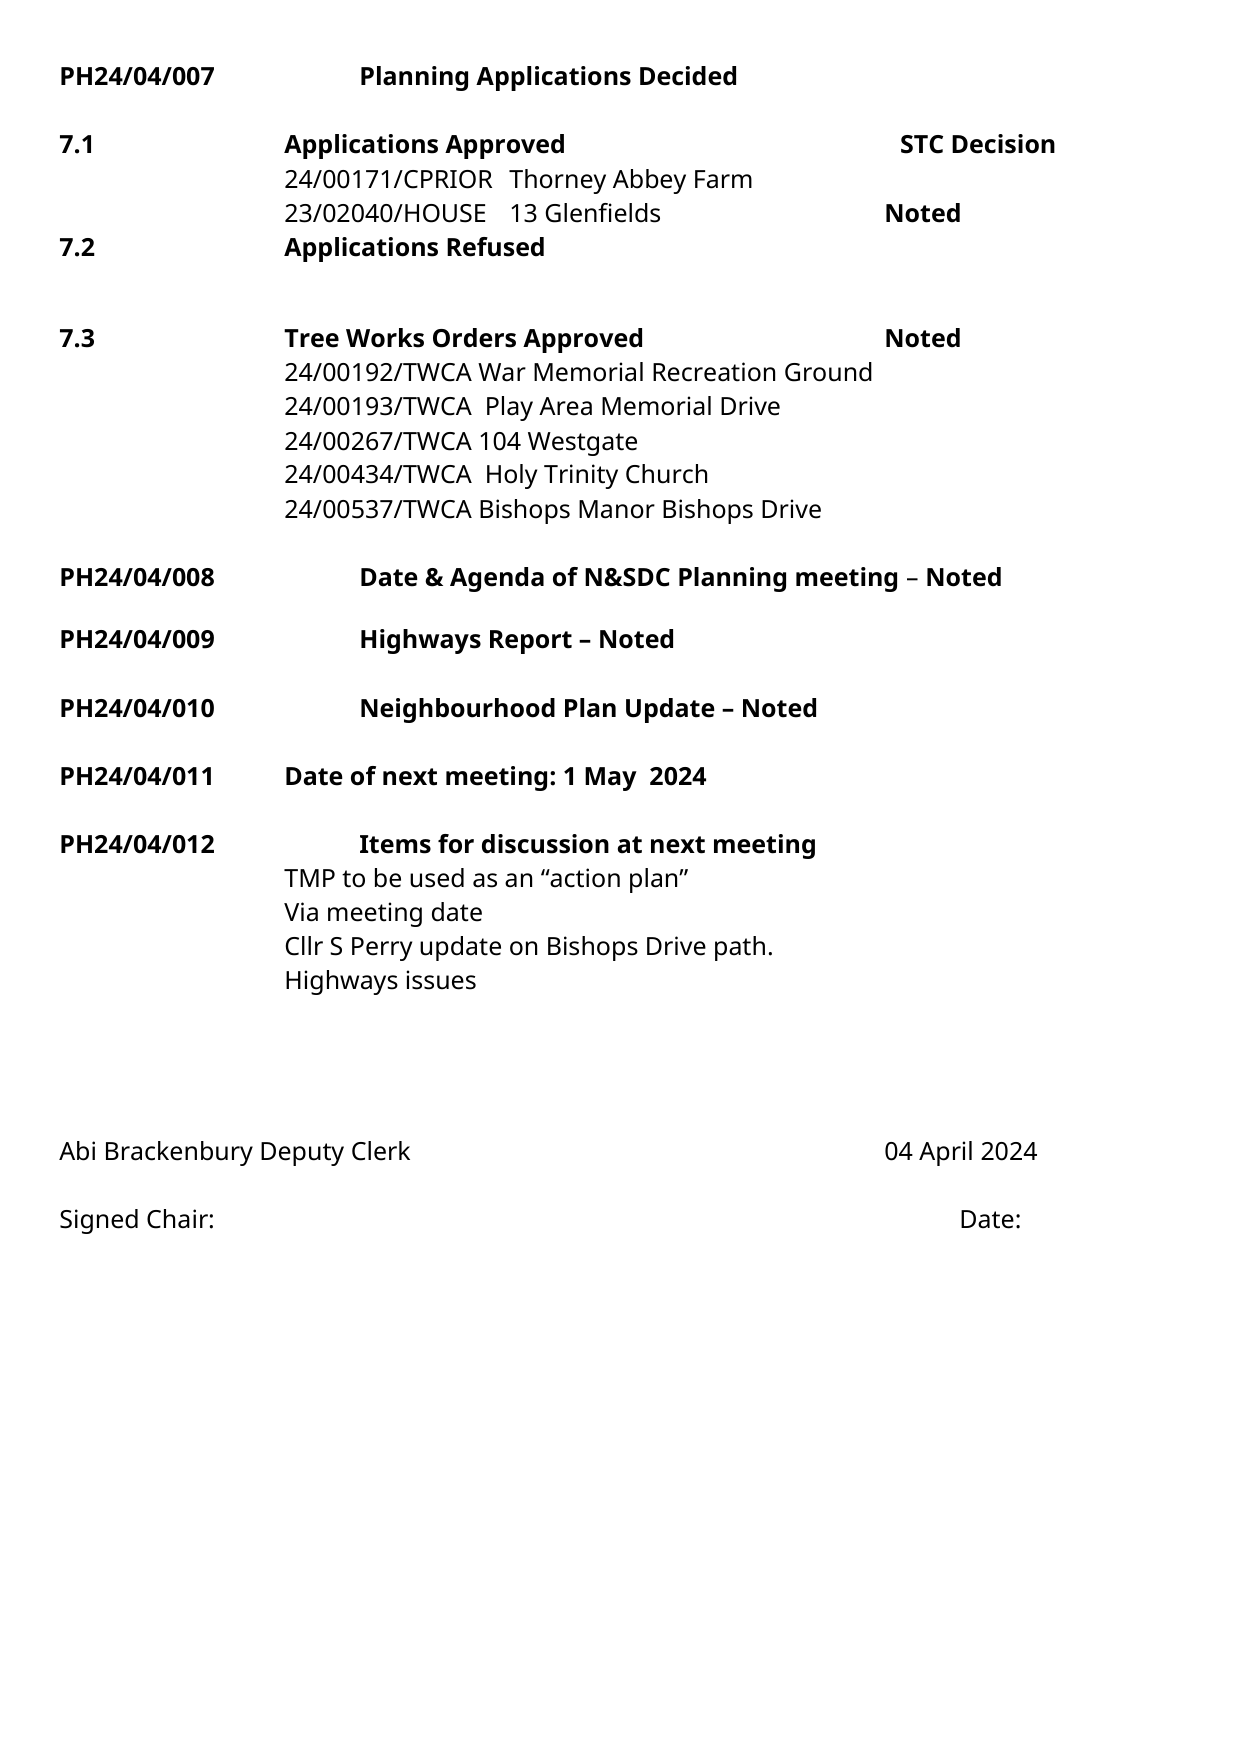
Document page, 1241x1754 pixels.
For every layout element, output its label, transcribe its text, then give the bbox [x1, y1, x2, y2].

text 24/00192/TWCA War Memorial Recreation Ground [59, 355, 1181, 389]
text 23/02040/HOUSE 13 Glenfields Noted [59, 195, 1181, 229]
text Highways issues [59, 963, 1181, 997]
text TMP to be used as an “action plan” [59, 861, 1181, 895]
text 24/00193/TWCA Play Area Memorial Drive [59, 389, 1181, 423]
text Via meeting date [59, 895, 1181, 929]
text PH24/04/009 Highways Report – Noted [59, 622, 1181, 656]
text Abi Brackenbury Deputy Clerk 04 April 2024 [59, 1133, 1181, 1167]
text PH24/04/012 Items for discussion at next meeting [59, 827, 1181, 861]
text PH24/04/008 Date & Agenda of N&SDC Planning meeting – Noted [59, 559, 1181, 593]
text 24/00434/TWCA Holy Trinity Church [59, 457, 1181, 491]
text 24/00537/TWCA Bishops Manor Bishops Drive [59, 491, 1181, 525]
text 7.3 Tree Works Orders Approved Noted [59, 321, 1181, 355]
text Cllr S Perry update on Bishops Drive path. [59, 929, 1181, 963]
text 24/00267/TWCA 104 Westgate [59, 423, 1181, 457]
text 7.1 Applications Approved STC Decision [59, 127, 1181, 161]
text PH24/04/011 Date of next meeting: 1 May 2024 [59, 758, 1181, 792]
text PH24/04/010 Neighbourhood Plan Update – Noted [59, 690, 1181, 724]
text Signed Chair: Date: [59, 1201, 1181, 1235]
text 24/00171/CPRIOR Thorney Abbey Farm [59, 161, 1181, 195]
text PH24/04/007 Planning Applications Decided [59, 59, 1181, 93]
text 7.2 Applications Refused [59, 229, 1181, 263]
